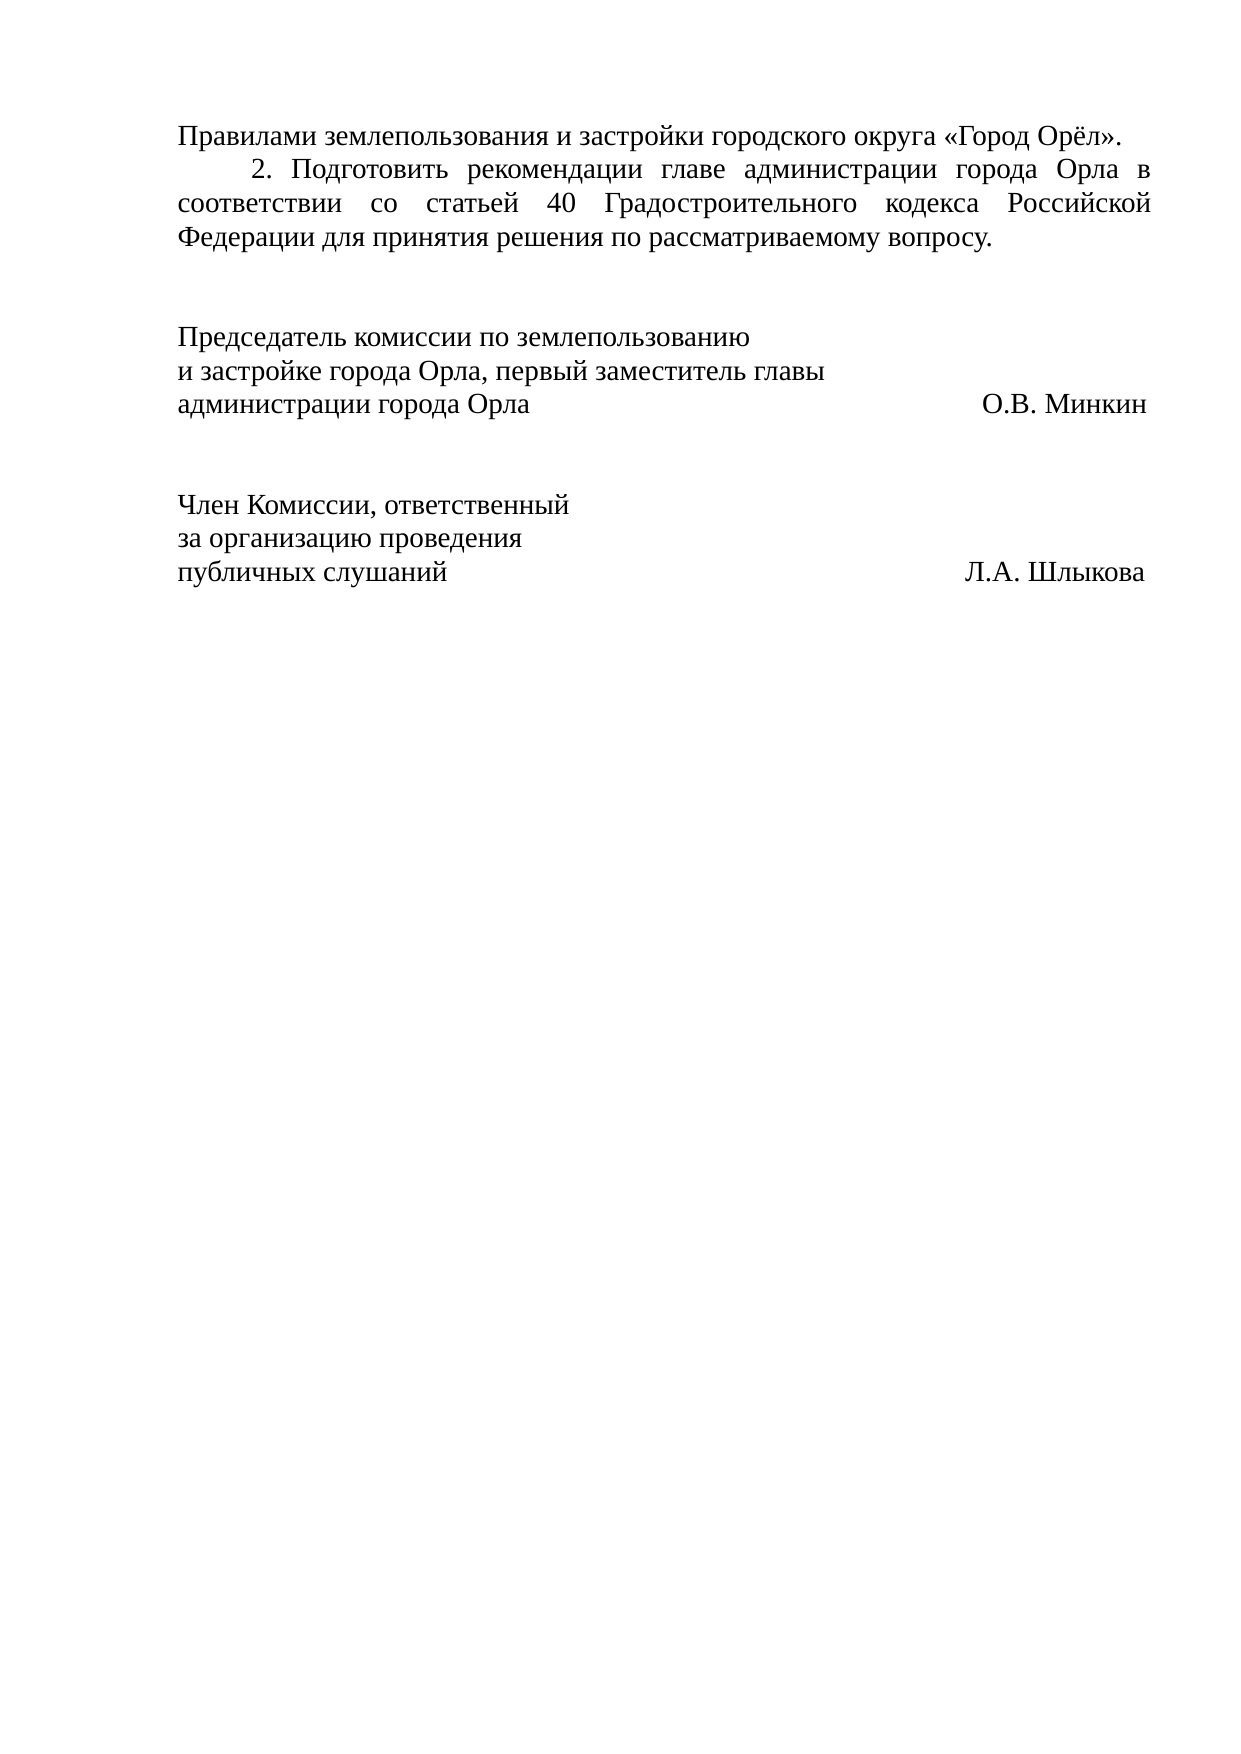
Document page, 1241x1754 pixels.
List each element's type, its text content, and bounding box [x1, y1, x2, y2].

text за организацию проведения [177, 521, 1152, 554]
text администрации города Орла О.В. Минкин [177, 386, 1152, 420]
text и застройке города Орла, первый заместитель главы [177, 353, 1152, 386]
text 2. Подготовить рекомендации главе администрации города Орла в соответствии со статьей 40 Градостроительного кодекса Российской Федерации для принятия решения по рассматриваемому вопросу. [177, 152, 1152, 252]
text публичных слушаний Л.А. Шлыкова [177, 554, 1152, 588]
text Член Комиссии, ответственный [177, 487, 1152, 521]
text Председатель комиссии по землепользованию [177, 319, 1152, 353]
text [177, 118, 1152, 152]
